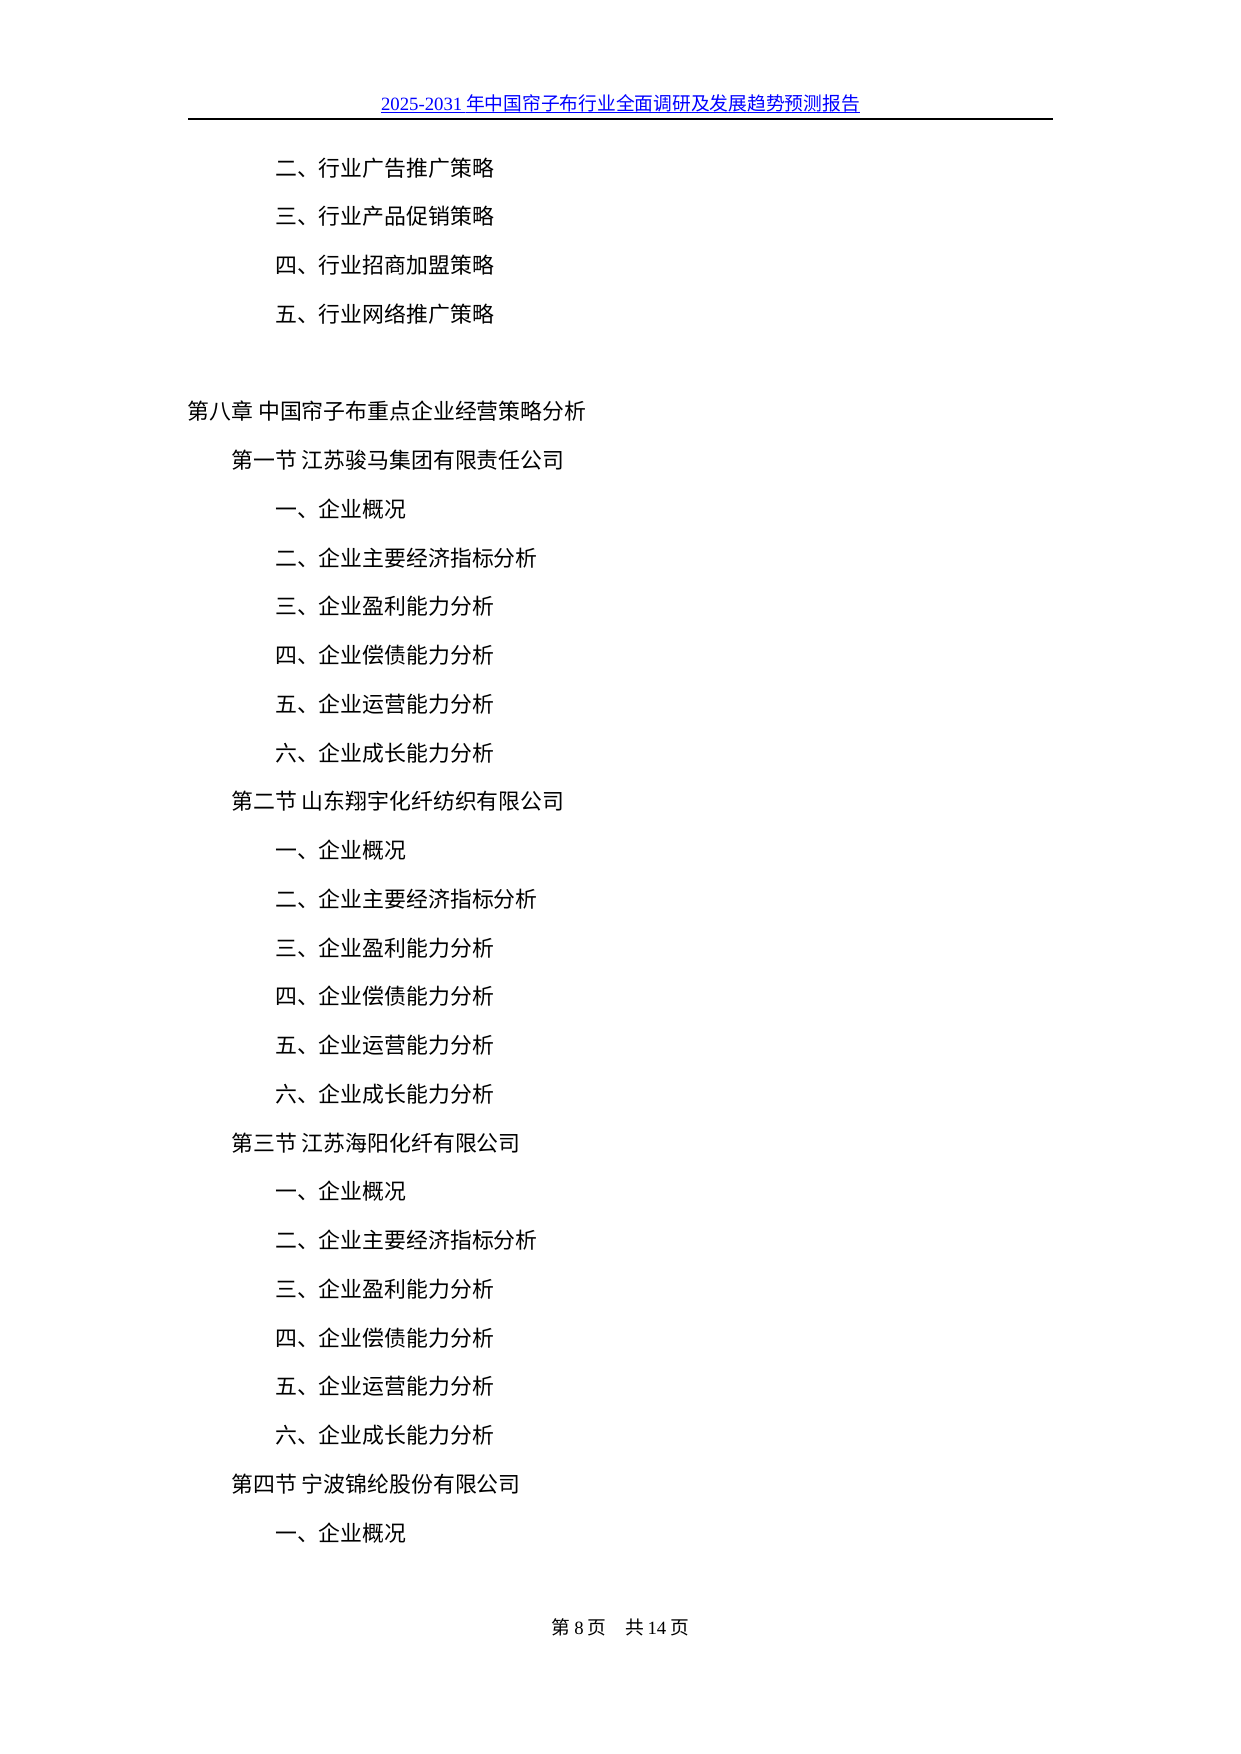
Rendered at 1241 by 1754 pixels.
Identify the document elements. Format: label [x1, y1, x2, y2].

text [187, 150, 1053, 1548]
